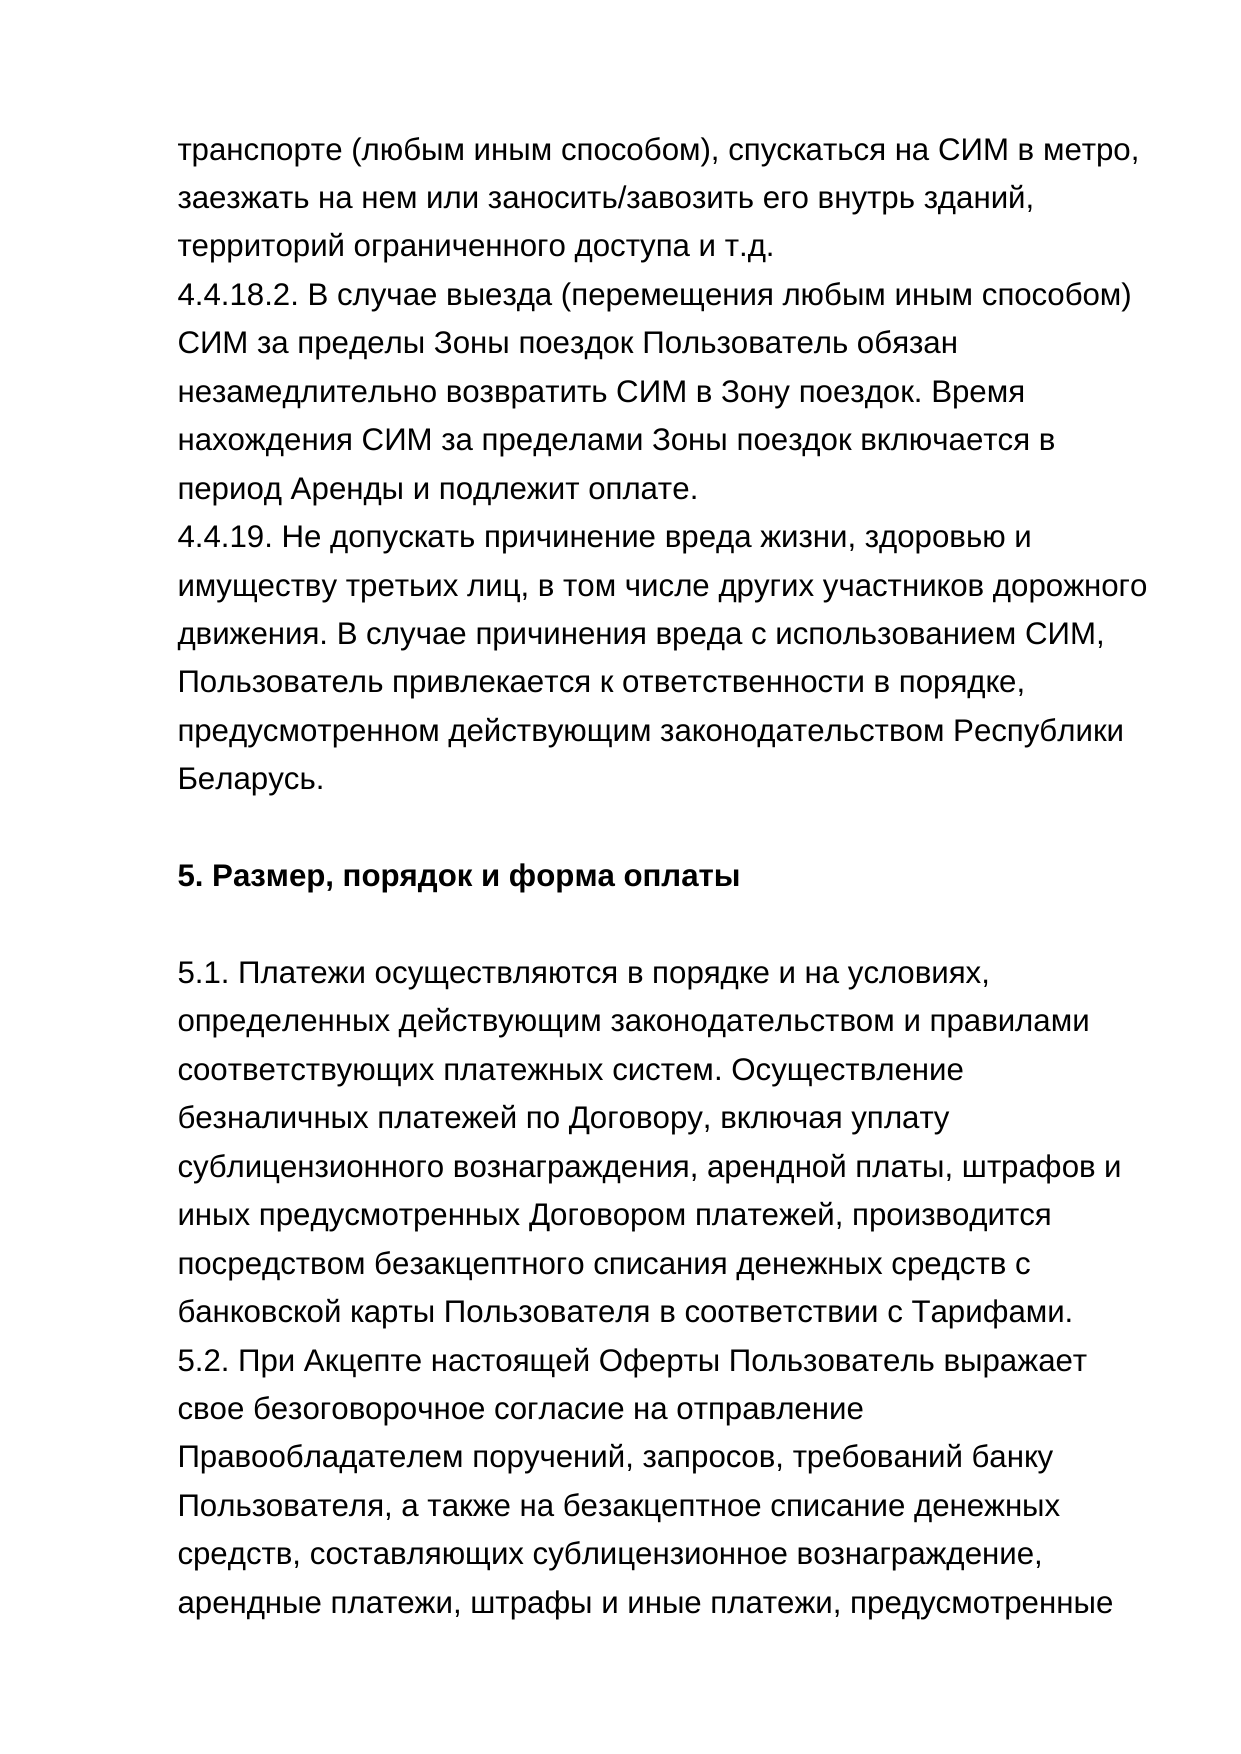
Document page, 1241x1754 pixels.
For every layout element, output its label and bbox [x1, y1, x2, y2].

text [177, 845, 1152, 1620]
text [177, 118, 1152, 845]
